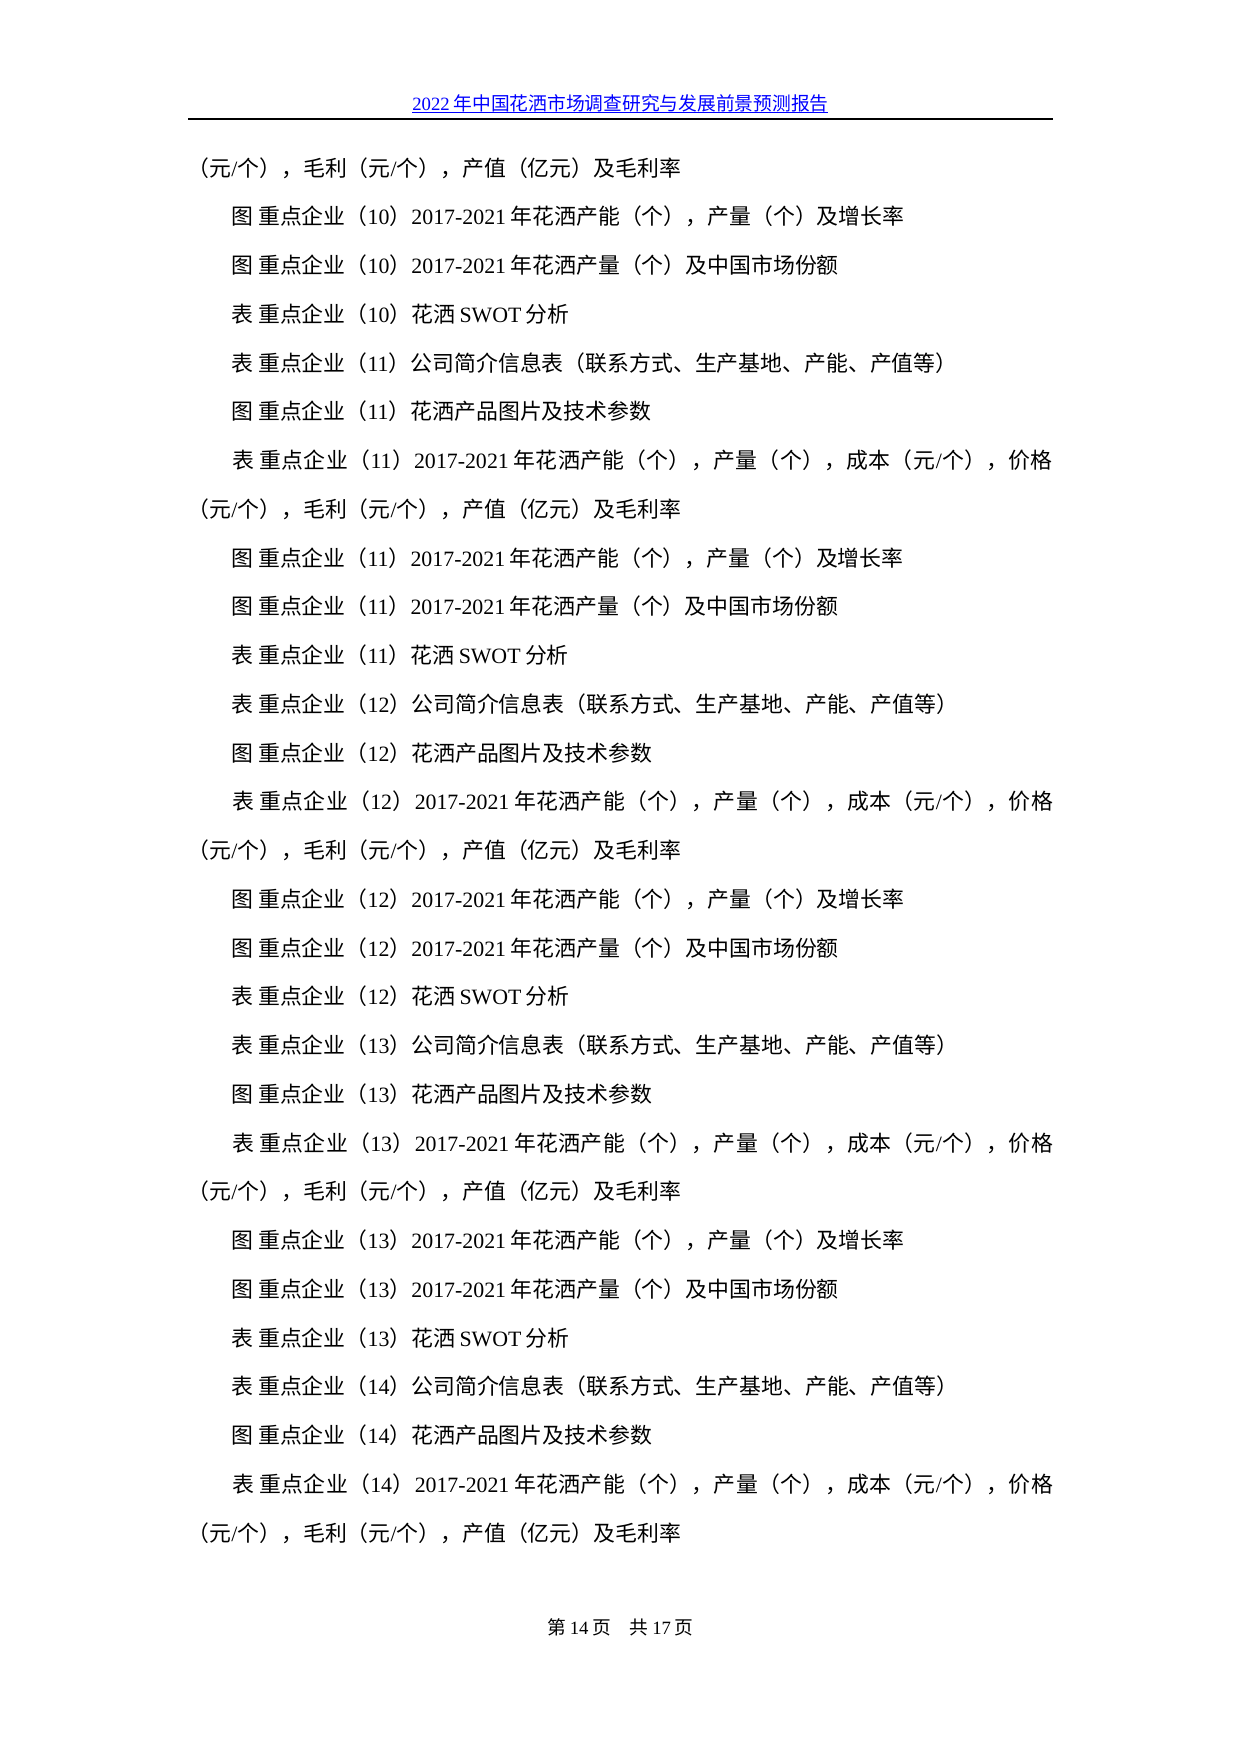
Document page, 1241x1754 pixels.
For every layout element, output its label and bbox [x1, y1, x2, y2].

text [187, 150, 1053, 1548]
